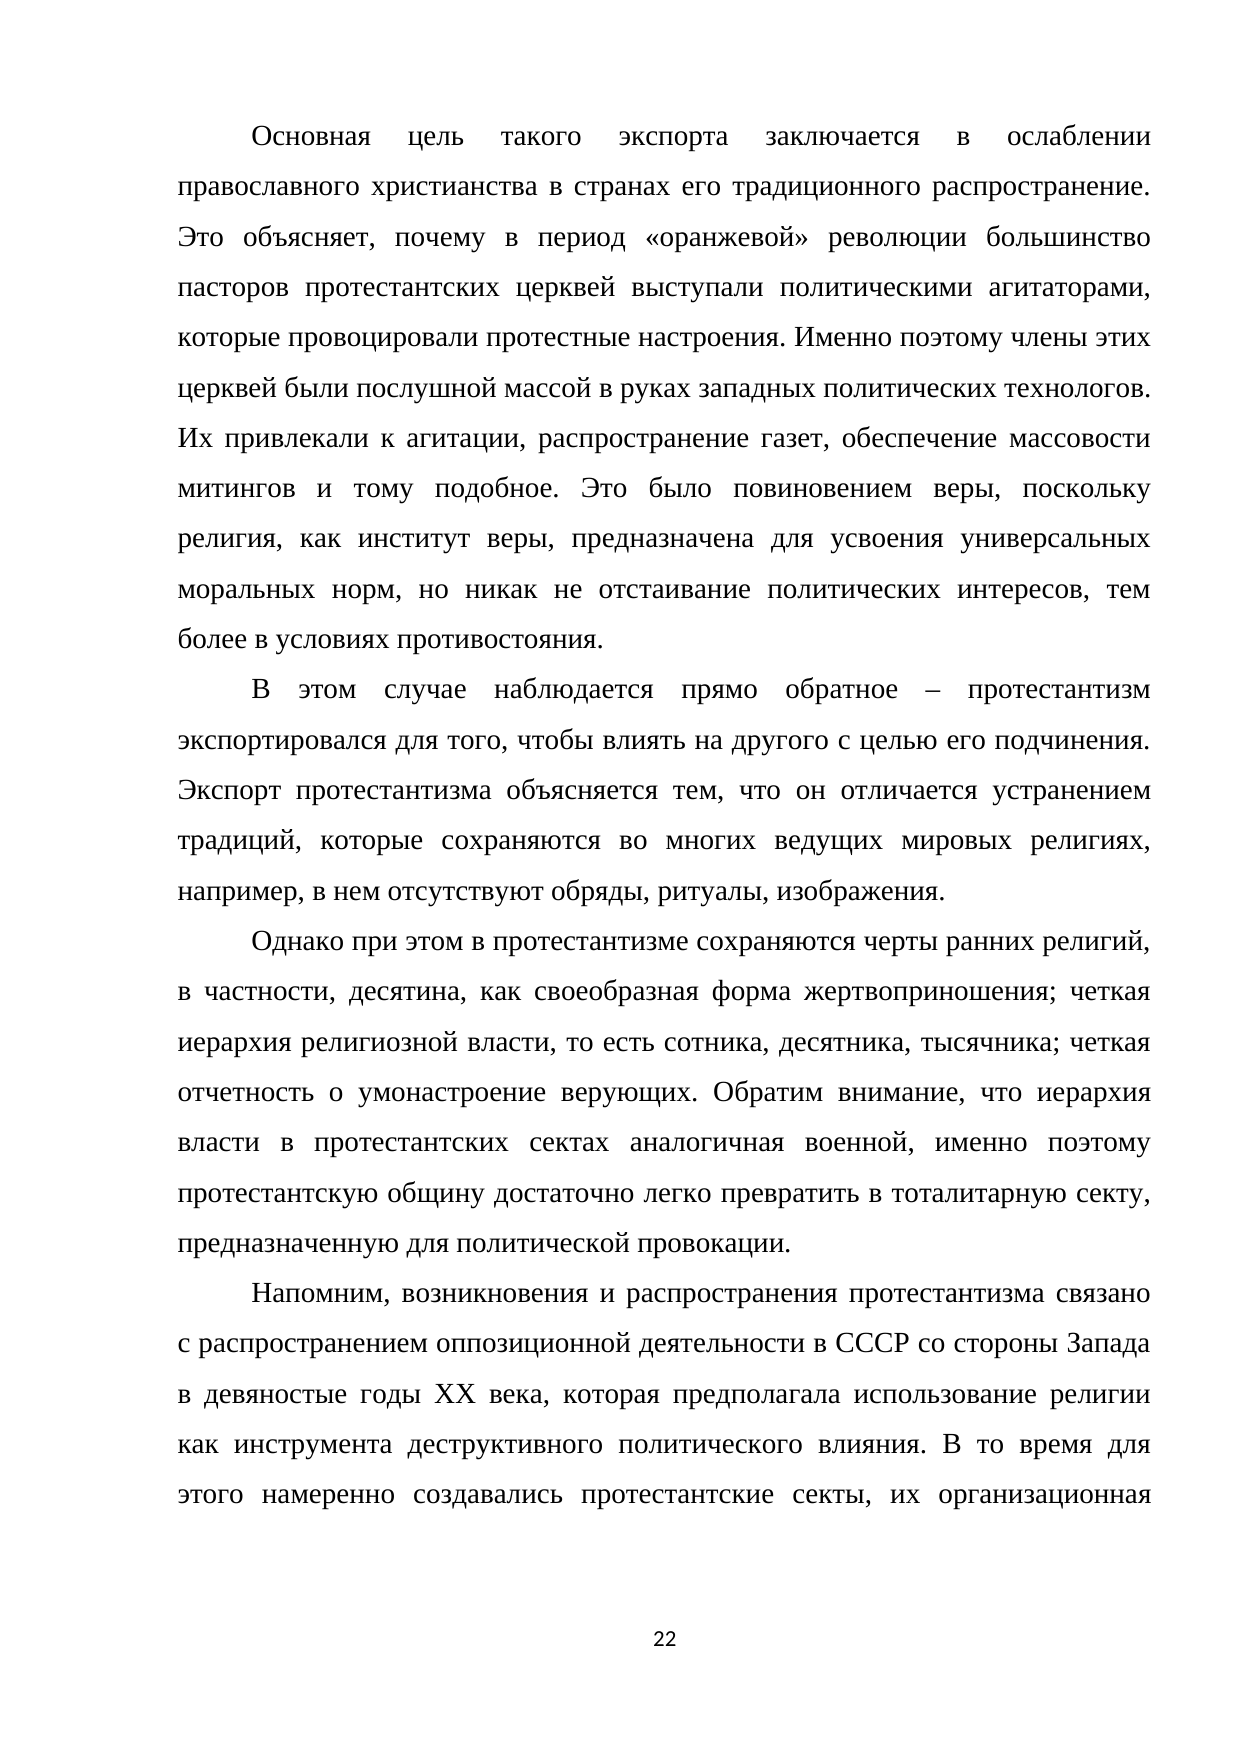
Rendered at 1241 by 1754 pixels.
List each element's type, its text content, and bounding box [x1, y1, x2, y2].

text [177, 1275, 1152, 1510]
text В этом случае наблюдается прямо обратное – протестантизм экспортировался для того, чтобы влиять на другого с целью его подчинения. Экспорт протестантизма объясняется тем, что он отличается устранением традиций, которые сохраняются во многих ведущих мировых религиях, например, в нем отсутствуют обряды, ритуалы, изображения. [177, 672, 1152, 906]
text Основная цель такого экспорта заключается в ослаблении православного христианства в странах его традиционного распространение. Это объясняет, почему в период «оранжевой» революции большинство пасторов протестантских церквей выступали политическими агитаторами, которые провоцировали протестные настроения. Именно поэтому члены этих церквей были послушной массой в руках западных политических технологов. Их привлекали к агитации, распространение газет, обеспечение массовости митингов и тому подобное. Это было повиновением веры, поскольку религия, как институт веры, предназначена для усвоения универсальных моральных норм, но никак не отстаивание политических интересов, тем более в условиях противостояния. [177, 118, 1152, 655]
text Однако при этом в протестантизме сохраняются черты ранних религий, в частности, десятина, как своеобразная форма жертвоприношения; четкая иерархия религиозной власти, то есть сотника, десятника, тысячника; четкая отчетность о умонастроение верующих. Обратим внимание, что иерархия власти в протестантских сектах аналогичная военной, именно поэтому протестантскую общину достаточно легко превратить в тоталитарную секту, предназначенную для политической провокации. [177, 923, 1152, 1258]
